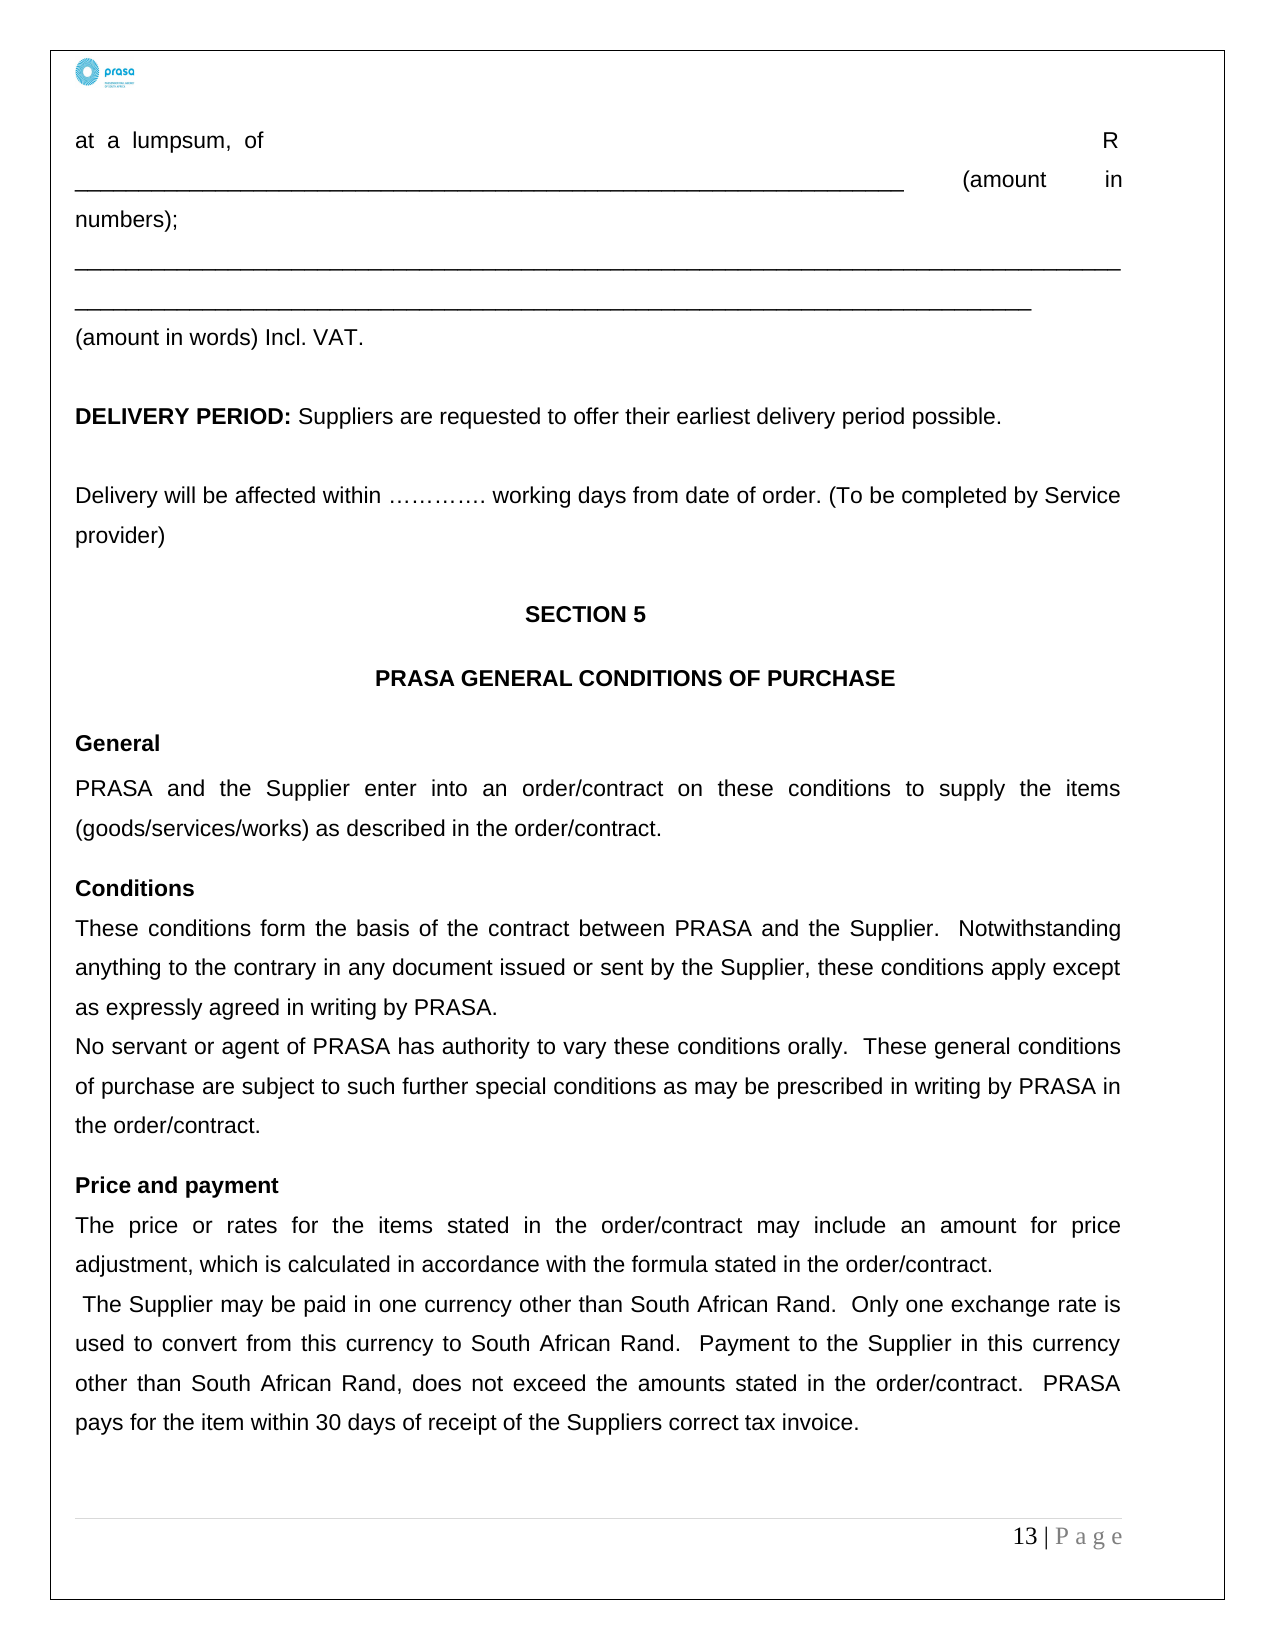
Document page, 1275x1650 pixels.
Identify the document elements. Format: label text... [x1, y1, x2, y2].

picture [75, 56, 135, 88]
text SECTION 5 [450, 601, 1122, 627]
text PRASA and the Supplier enter into an order/contract on these conditions to supply the items (goods/services/works) as described in the order/contract. [75, 775, 1122, 841]
text No servant or agent of PRASA has authority to vary these conditions orally. These general conditions of purchase are subject to such further special conditions as may be prescribed in writing by PRASA in the order/contract. [75, 1033, 1122, 1138]
text The price or rates for the items stated in the order/contract may include an amount for price adjustment, which is calculated in accordance with the formula stated in the order/contract. [75, 1212, 1122, 1278]
text at a lumpsum, of R _________________________________________________________________ (amount in numbers); _____________________________________________________________________________________________________________________________________________________________ (amount in words) Incl. VAT. [75, 127, 1122, 351]
text The Supplier may be paid in one currency other than South African Rand. Only one exchange rate is used to convert from this currency to South African Rand. Payment to the Supplier in this currency other than South African Rand, does not exceed the amounts stated in the order/contract. PRASA pays for the item within 30 days of receipt of the Suppliers correct tax invoice. [75, 1291, 1122, 1436]
text Conditions [75, 875, 1122, 902]
text DELIVERY PERIOD: Suppliers are requested to offer their earliest delivery period possible. [75, 403, 1122, 430]
text PRASA GENERAL CONDITIONS OF PURCHASE [300, 665, 1122, 692]
text Price and payment [75, 1172, 1122, 1199]
text Delivery will be affected within …………. working days from date of order. (To be completed by Service provider) [75, 482, 1122, 548]
text General [75, 730, 1122, 756]
text These conditions form the basis of the contract between PRASA and the Supplier. Notwithstanding anything to the contrary in any document issued or sent by the Supplier, these conditions apply except as expressly agreed in writing by PRASA. [75, 915, 1122, 1020]
